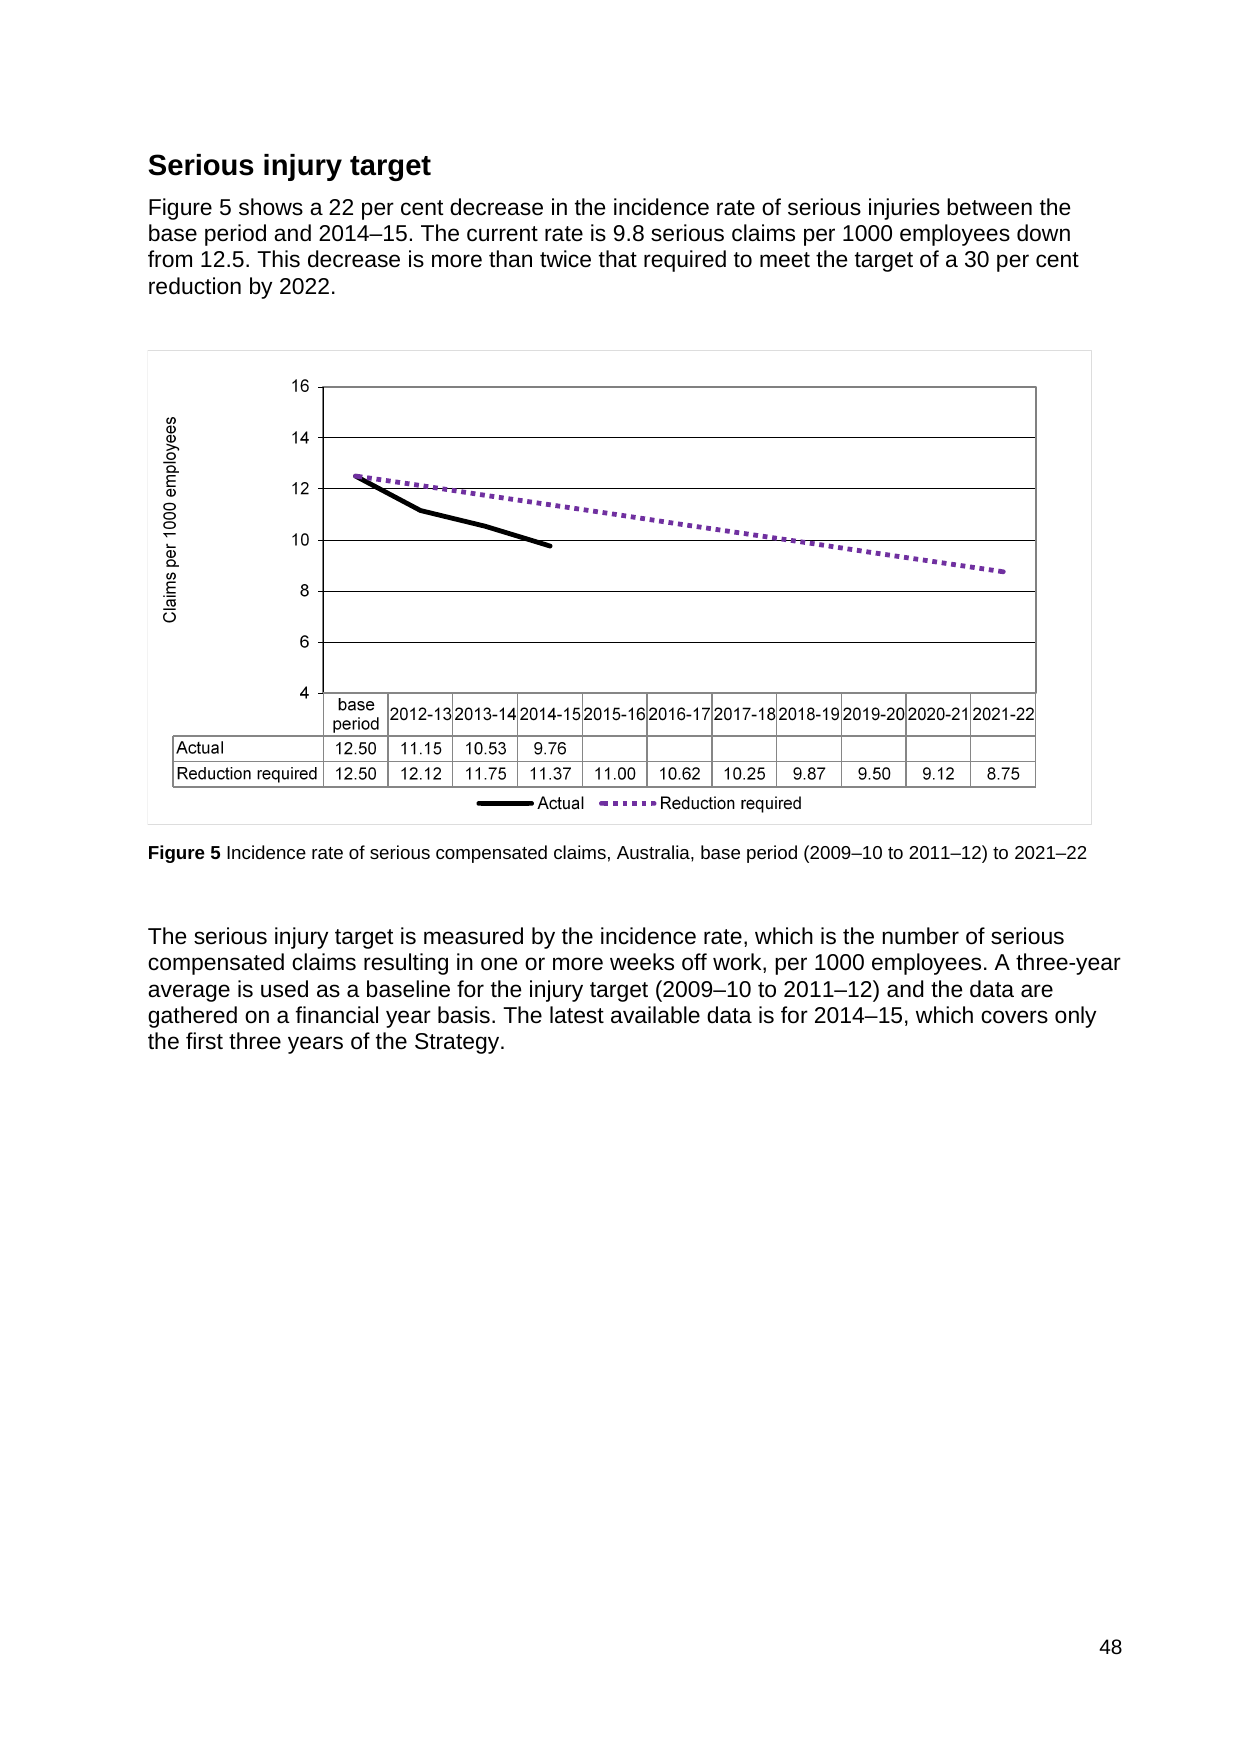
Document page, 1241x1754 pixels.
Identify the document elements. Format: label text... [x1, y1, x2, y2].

subtitle Serious injury target [148, 148, 1122, 181]
text The serious injury target is measured by the incidence rate, which is the number of serious compensated claims resulting in one or more weeks off work, per 1000 employees. A three-year average is used as a baseline for the injury target (2009–10 to 2011–12) and the data are gathered on a financial year basis. The latest available data is for 2014–15, which covers only the first three years of the Strategy. [148, 923, 1122, 1055]
text Figure 5 shows a 22 per cent decrease in the incidence rate of serious injuries between the base period and 2014–15. The current rate is 9.8 serious claims per 1000 employees down from 12.5. This decrease is more than twice that required to meet the target of a 30 per cent reduction by 2022. [148, 194, 1122, 299]
text Figure 5 Incidence rate of serious compensated claims, Australia, base period (2009–10 to 2011–12) to 2021–22 [148, 351, 1122, 863]
